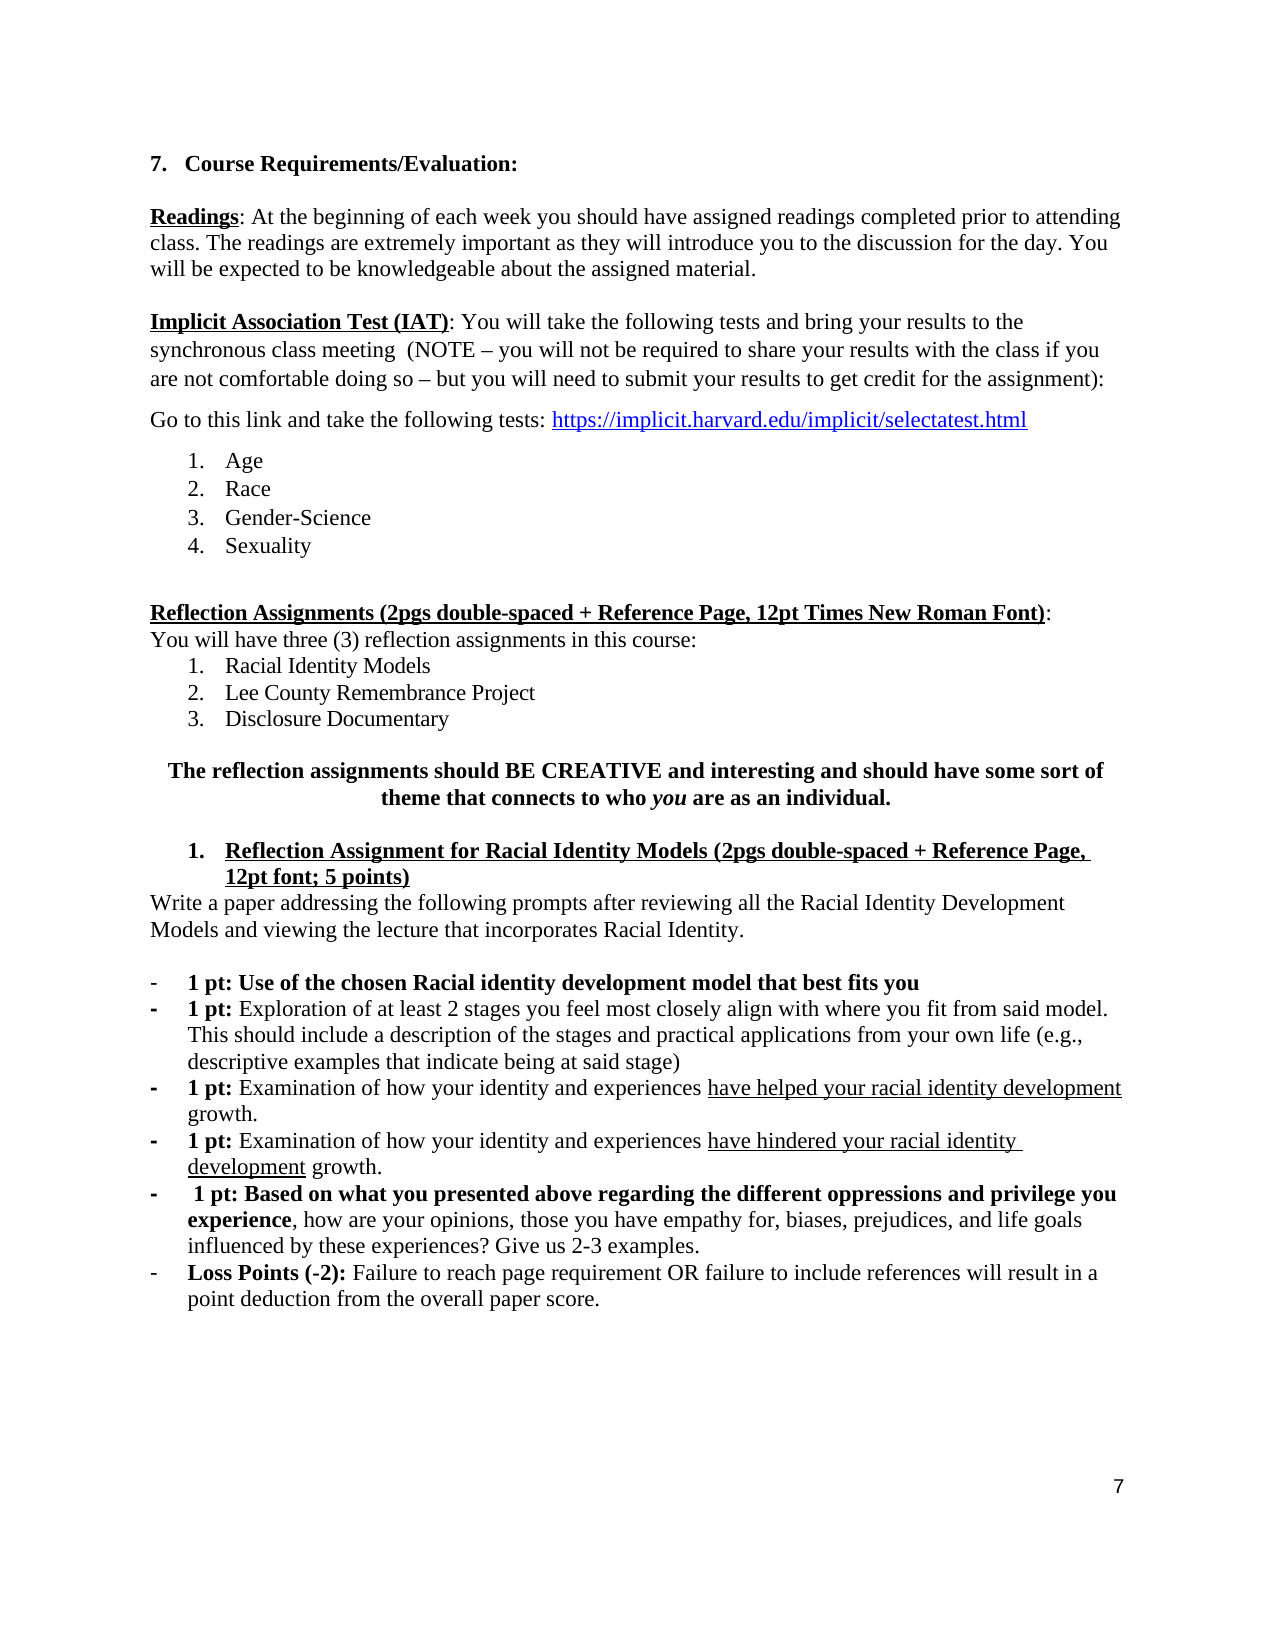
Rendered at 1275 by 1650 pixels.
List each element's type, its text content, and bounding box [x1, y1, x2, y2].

text Go to this link and take the following tests: https://implicit.harvard.edu/implicit/selectatest.html [150, 406, 1122, 432]
list 1 pt: Exploration of at least 2 stages you feel most closely align with where you fit from said model. This should include a description of the stages and practical applications from your own life (e.g., descriptive examples that indicate being at said stage) [150, 995, 1125, 1074]
list 1 pt: Use of the chosen Racial identity development model that best fits you [150, 968, 1125, 995]
text Write a paper addressing the following prompts after reviewing all the Racial Identity Development Models and viewing the lecture that incorporates Racial Identity. [150, 889, 1122, 942]
list Sexuality [187, 532, 1122, 558]
list Age [187, 447, 1122, 473]
list 1 pt: Examination of how your identity and experiences have helped your racial identity development growth. [150, 1074, 1125, 1127]
text 7. Course Requirements/Evaluation: [150, 150, 1125, 176]
list Loss Points (-2): Failure to reach page requirement OR failure to include references will result in a point deduction from the overall paper score. [150, 1259, 1125, 1312]
list Race [187, 475, 1122, 502]
list Disclosure Documentary [187, 705, 1122, 731]
text The reflection assignments should BE CREATIVE and interesting and should have some sort of theme that connects to who you are as an individual. [150, 758, 1122, 810]
list 1 pt: Examination of how your identity and experiences have hindered your racial identity development growth. [150, 1127, 1125, 1180]
list Racial Identity Models [187, 652, 1122, 678]
list Reflection Assignment for Racial Identity Models (2pgs double-spaced + Reference Page, 12pt font; 5 points) [187, 837, 1122, 889]
text Readings: At the beginning of each week you should have assigned readings completed prior to attending class. The readings are extremely important as they will introduce you to the discussion for the day. You will be expected to be knowledgeable about the assigned material. [150, 203, 1122, 282]
text Implicit Association Test (IAT): You will take the following tests and bring your results to the synchronous class meeting (NOTE – you will not be required to share your results with the class if you are not comfortable doing so – but you will need to submit your results to get credit for the assignment): [150, 308, 1122, 391]
text You will have three (3) reflection assignments in this course: [150, 626, 1122, 652]
text Reflection Assignments (2pgs double-spaced + Reference Page, 12pt Times New Roman Font): [150, 599, 1122, 626]
list 1 pt: Based on what you presented above regarding the different oppressions and privilege you experience, how are your opinions, those you have empathy for, biases, prejudices, and life goals influenced by these experiences? Give us 2-3 examples. [150, 1180, 1125, 1259]
list Gender-Science [187, 504, 1122, 530]
list Lee County Remembrance Project [187, 678, 1122, 705]
